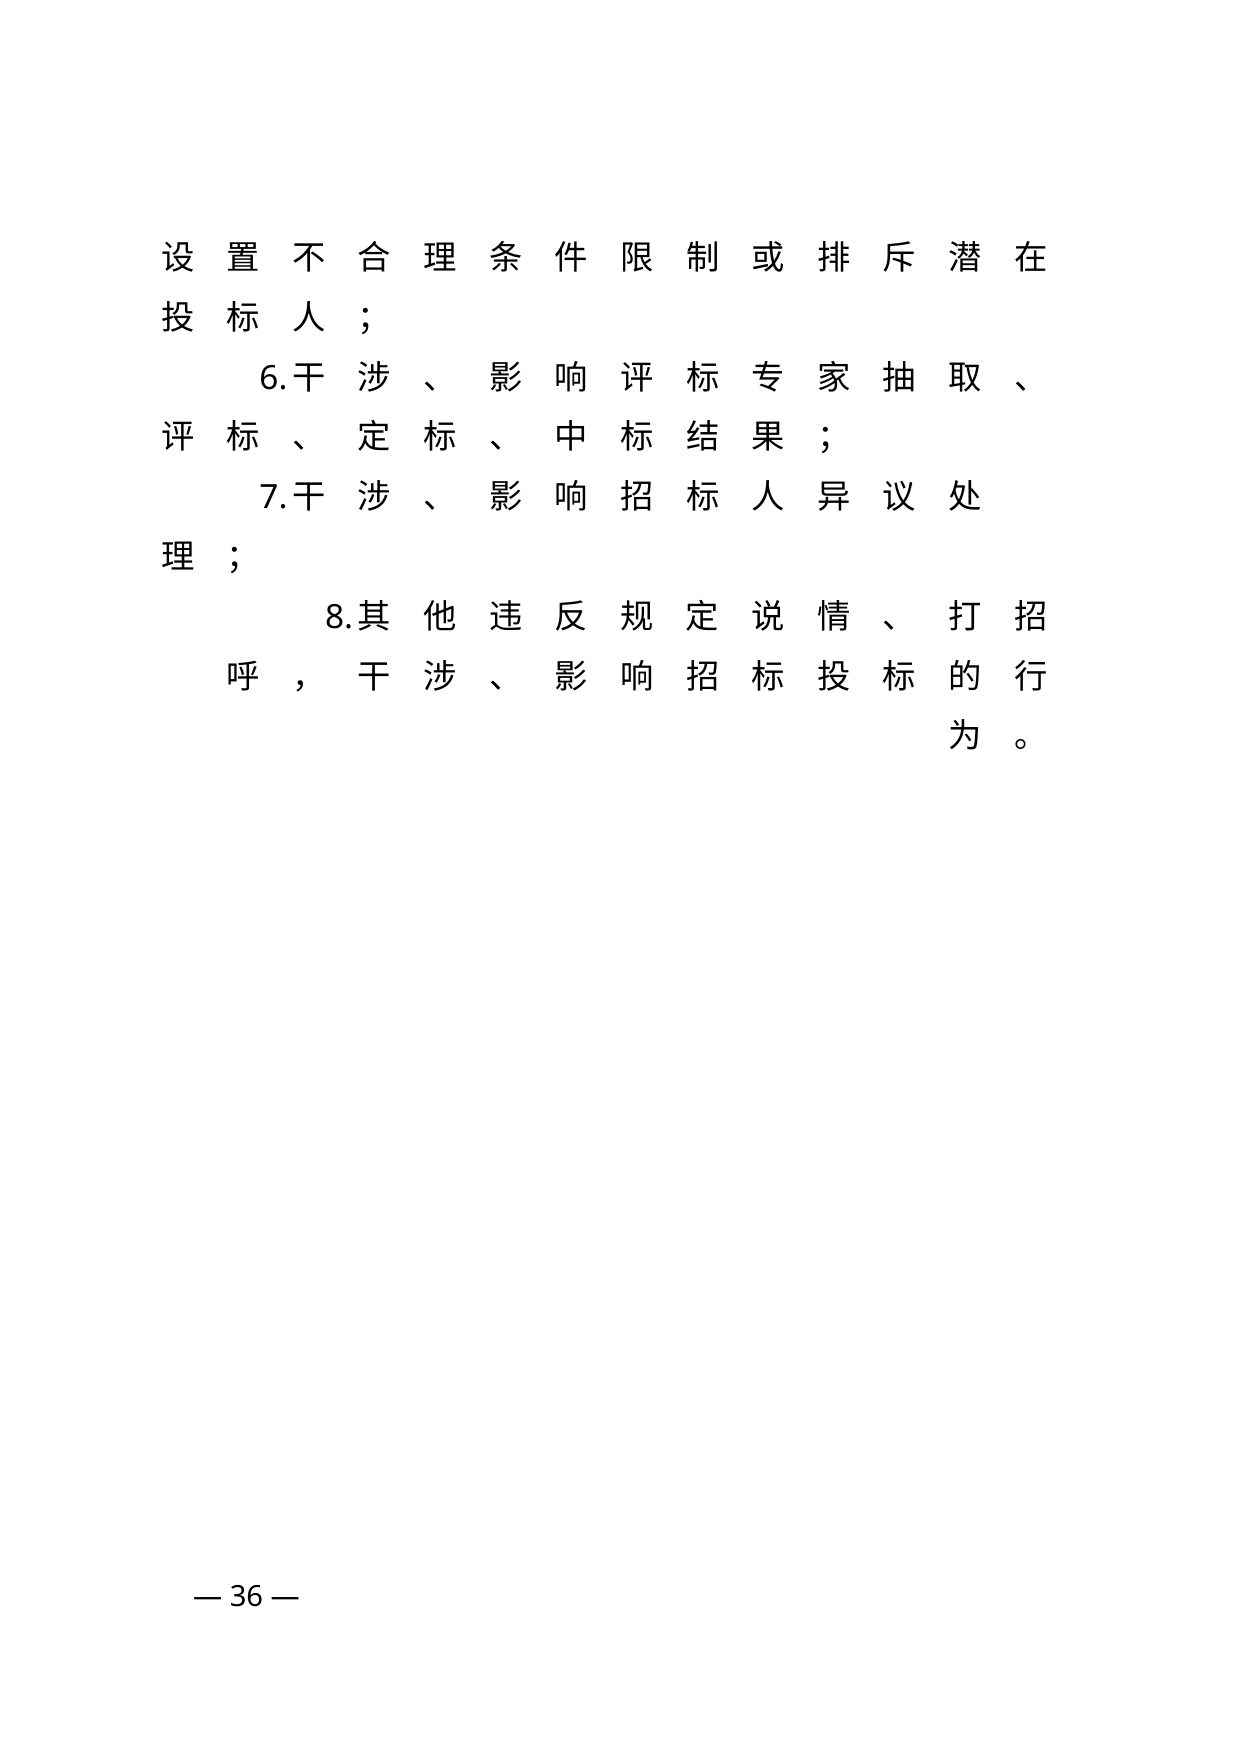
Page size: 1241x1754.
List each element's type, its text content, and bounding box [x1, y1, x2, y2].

text 8.其他违反规定说情、打招呼，干涉、影响招标投标的行为。 [161, 584, 1079, 763]
text 7.干涉、影响招标人异议处理； [161, 464, 1079, 584]
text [161, 225, 1079, 345]
text 6.干涉、影响评标专家抽取、评标、定标、中标结果； [161, 345, 1079, 464]
